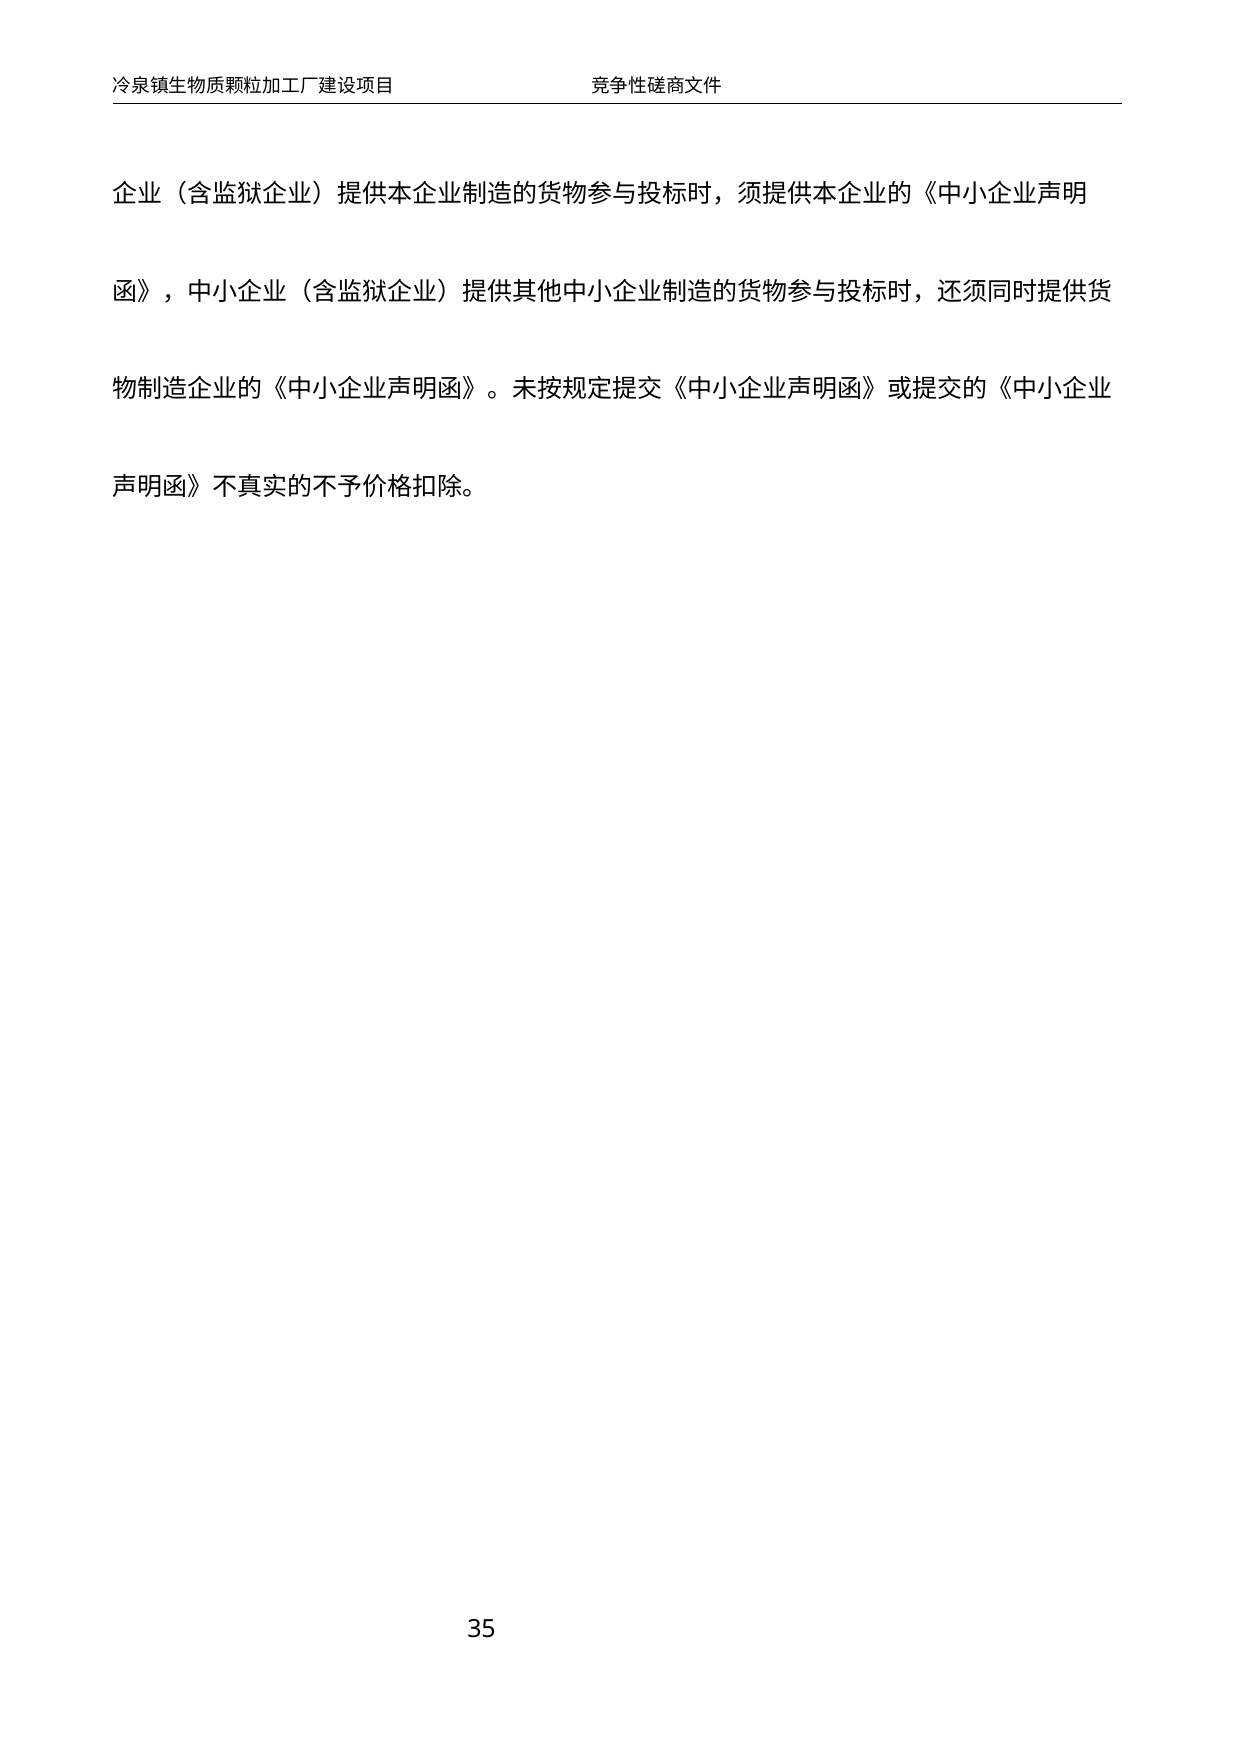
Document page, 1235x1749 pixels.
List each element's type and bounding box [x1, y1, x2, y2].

text [112, 159, 1122, 517]
